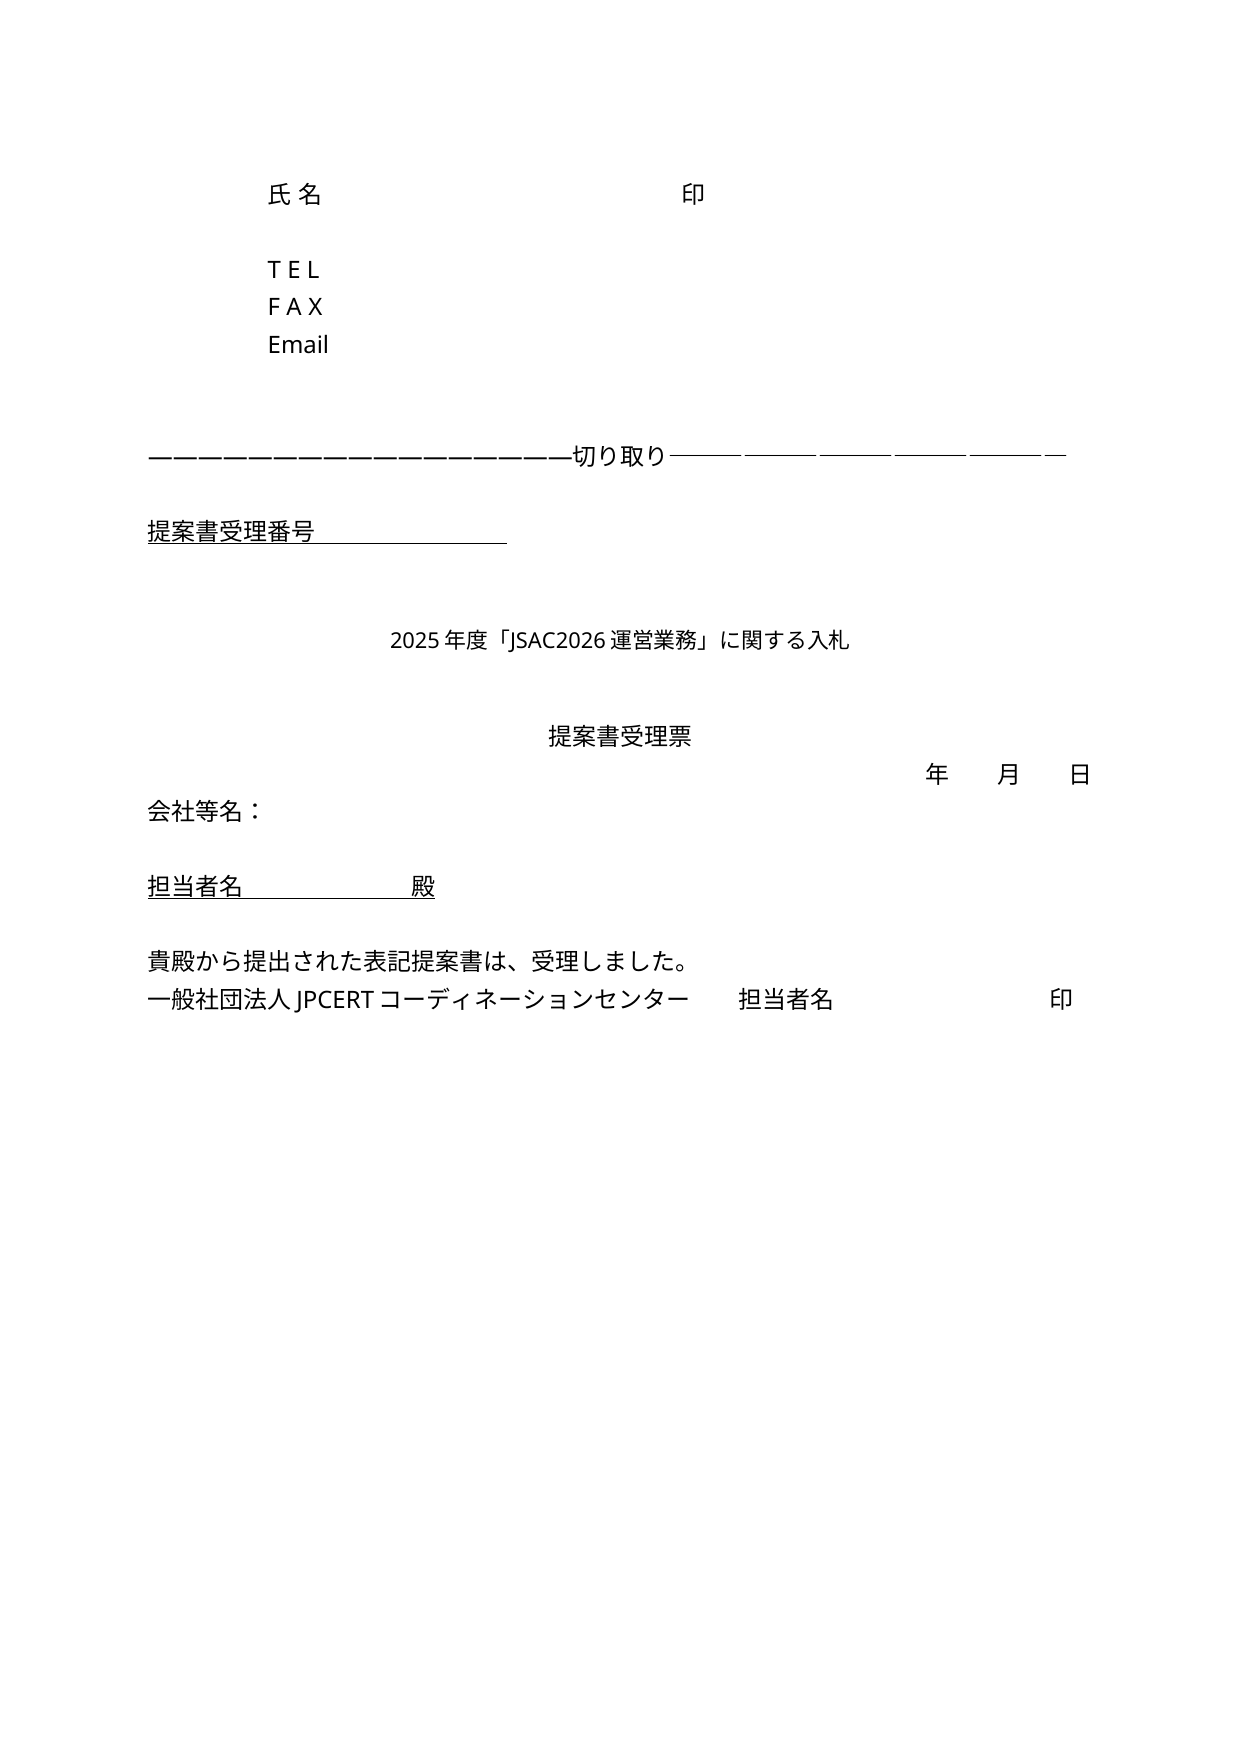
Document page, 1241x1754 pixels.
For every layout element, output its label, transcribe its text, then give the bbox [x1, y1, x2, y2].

text 一般社団法人JPCERTコーディネーションセンター 担当者名 印 [148, 978, 1092, 1016]
text 提案書受理番号 [148, 511, 1092, 548]
text 貴殿から提出された表記提案書は、受理しました。 [148, 941, 1092, 978]
text ―――――――――――――――――切り取り―――――――――――――――― [148, 436, 1092, 473]
text 会社等名： [148, 791, 1092, 828]
text FAX [180, 286, 1092, 323]
text 提案書受理票 [148, 716, 1092, 753]
text TEL [180, 248, 1092, 286]
text 氏名 印 [180, 173, 1092, 211]
text Email [148, 323, 1092, 361]
text 2025年度「JSAC2026運営業務」に関する入札 [148, 623, 1092, 655]
text 担当者名 殿 [148, 866, 1092, 903]
text 年 月 日 [148, 753, 1092, 791]
